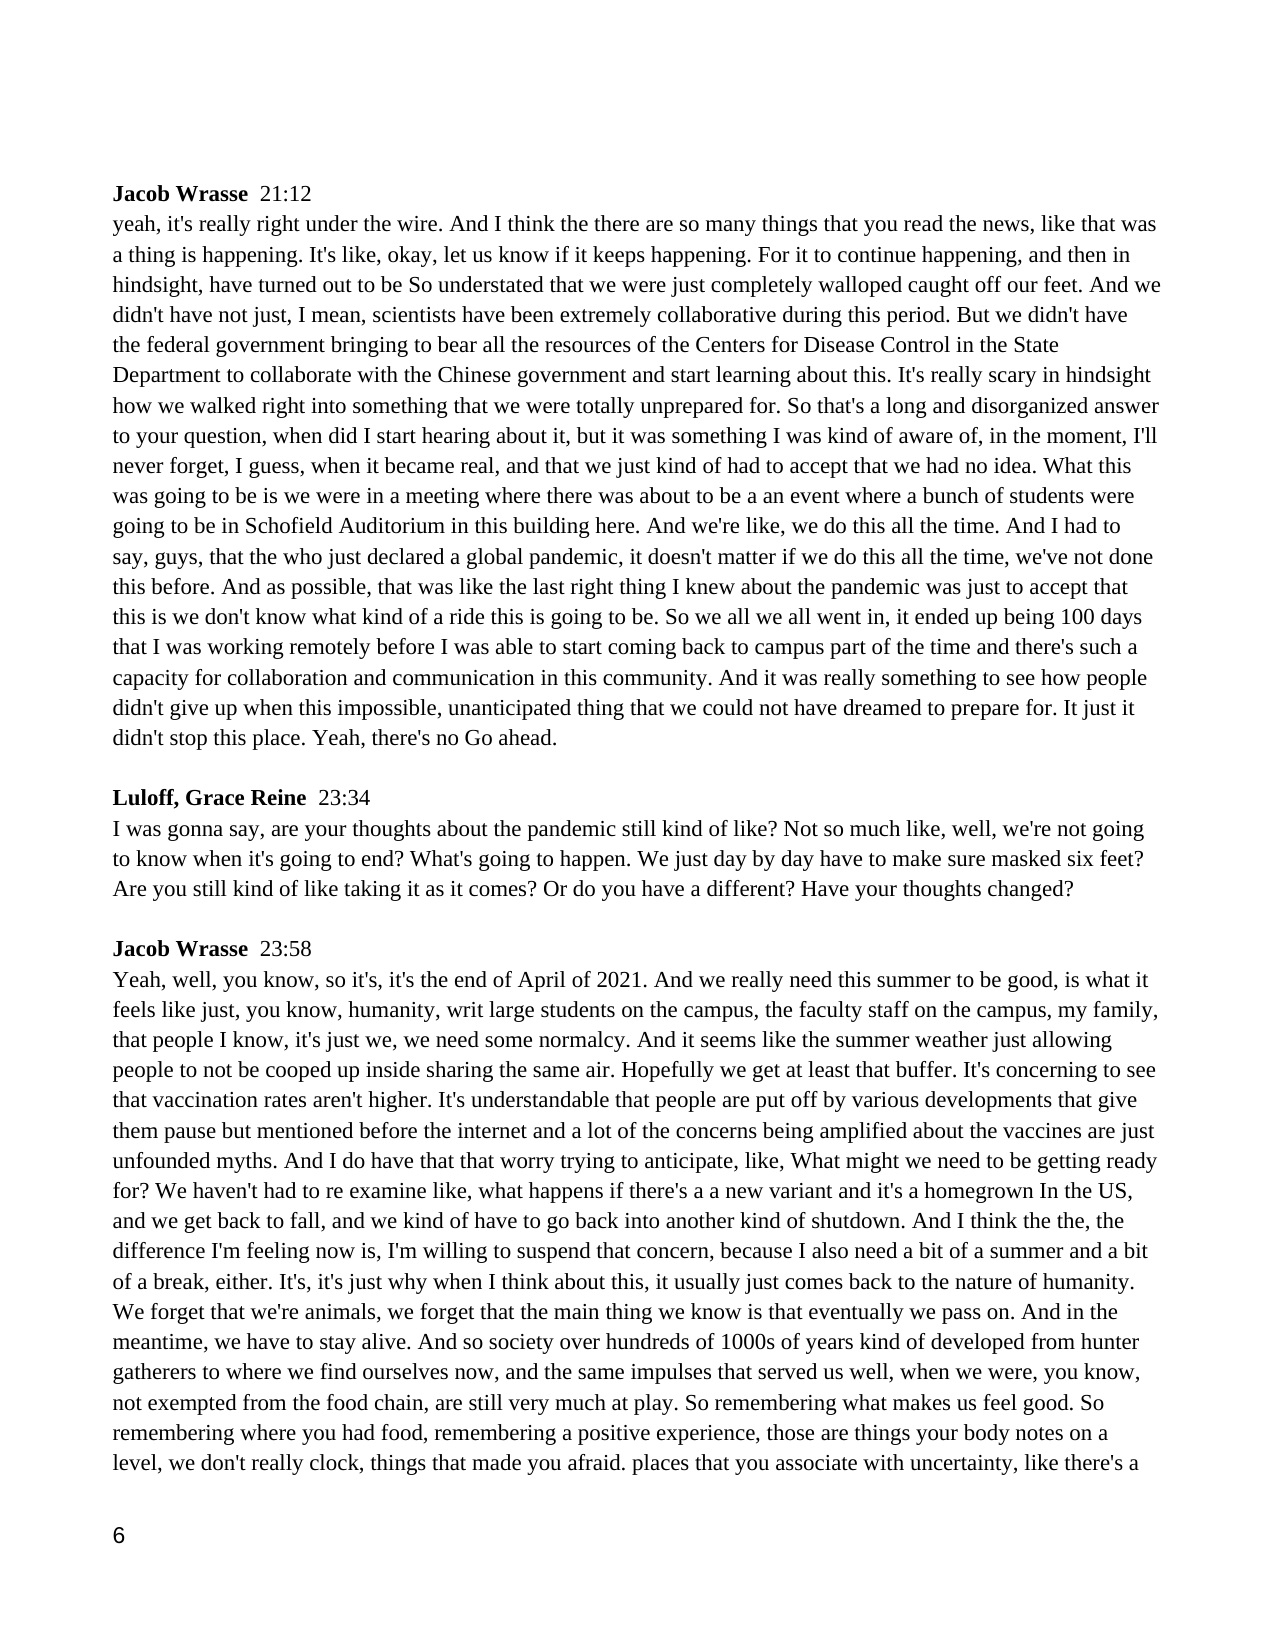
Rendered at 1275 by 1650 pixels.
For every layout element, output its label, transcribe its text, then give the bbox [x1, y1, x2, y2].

text yeah, it's really right under the wire. And I think the there are so many things that you read the news, like that was a thing is happening. It's like, okay, let us know if it keeps happening. For it to continue happening, and then in hindsight, have turned out to be So understated that we were just completely walloped caught off our feet. And we didn't have not just, I mean, scientists have been extremely collaborative during this period. But we didn't have the federal government bringing to bear all the resources of the Centers for Disease Control in the State Department to collaborate with the Chinese government and start learning about this. It's really scary in hindsight how we walked right into something that we were totally unprepared for. So that's a long and disorganized answer to your question, when did I start hearing about it, but it was something I was kind of aware of, in the moment, I'll never forget, I guess, when it became real, and that we just kind of had to accept that we had no idea. What this was going to be is we were in a meeting where there was about to be a an event where a bunch of students were going to be in Schofield Auditorium in this building here. And we're like, we do this all the time. And I had to say, guys, that the who just declared a global pandemic, it doesn't matter if we do this all the time, we've not done this before. And as possible, that was like the last right thing I knew about the pandemic was just to accept that this is we don't know what kind of a ride this is going to be. So we all we all went in, it ended up being 100 days that I was working remotely before I was able to start coming back to campus part of the time and there's such a capacity for collaboration and communication in this community. And it was really something to see how people didn't give up when this impossible, unanticipated thing that we could not have dreamed to prepare for. It just it didn't stop this place. Yeah, there's no Go ahead. [112, 210, 1162, 750]
text I was gonna say, are your thoughts about the pandemic still kind of like? Not so much like, well, we're not going to know when it's going to end? What's going to happen. We just day by day have to make sure masked six feet? Are you still kind of like taking it as it comes? Or do you have a different? Have your thoughts changed? [112, 814, 1162, 901]
text Jacob Wrasse 23:58 [112, 935, 1162, 962]
text Jacob Wrasse 21:12 [112, 180, 1162, 207]
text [112, 966, 1162, 1475]
text Luloff, Grace Reine 23:34 [112, 784, 1162, 811]
